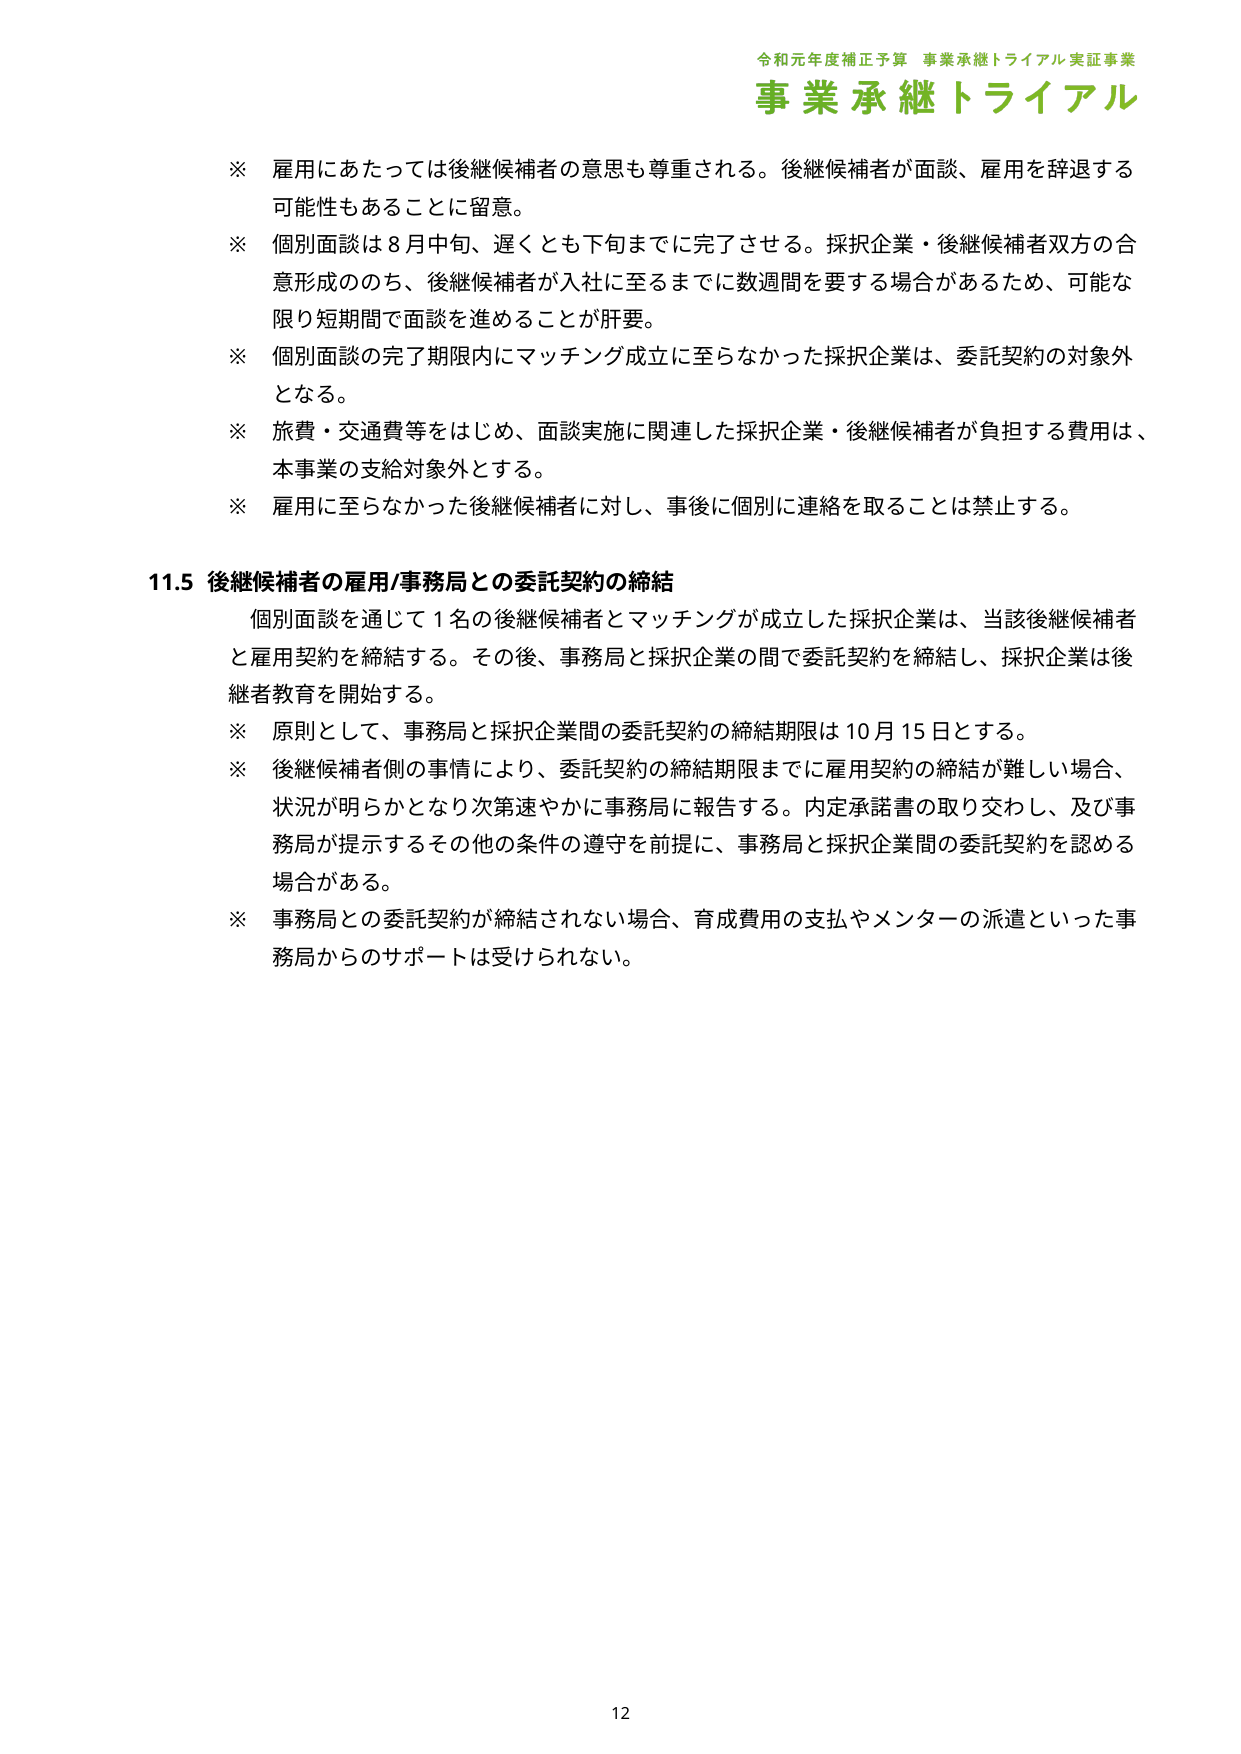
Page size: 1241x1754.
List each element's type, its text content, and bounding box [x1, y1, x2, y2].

list 個別面談は8月中旬、遅くとも下旬までに完了させる。採択企業・後継候補者双方の合意形成ののち、後継候補者が入社に至るまでに数週間を要する場合があるため、可能な限り短期間で面談を進めることが肝要。 [228, 224, 1137, 337]
list 後継候補者の雇用/事務局との委託契約の締結 [148, 562, 1137, 599]
picture [755, 52, 1138, 115]
list 個別面談を通じて1名の後継候補者とマッチングが成立した採択企業は、当該後継候補者と雇用契約を締結する。その後、事務局と採択企業の間で委託契約を締結し、採択企業は後継者教育を開始する。 [228, 599, 1137, 712]
list 旅費・交通費等をはじめ、面談実施に関連した採択企業・後継候補者が負担する費用は、本事業の支給対象外とする。 [228, 412, 1137, 487]
list 雇用に至らなかった後継候補者に対し、事後に個別に連絡を取ることは禁止する。 [228, 487, 1137, 524]
list 雇用にあたっては後継候補者の意思も尊重される。後継候補者が面談、雇用を辞退する可能性もあることに留意。 [228, 149, 1137, 224]
list 後継候補者側の事情により、委託契約の締結期限までに雇用契約の締結が難しい場合、状況が明らかとなり次第速やかに事務局に報告する。内定承諾書の取り交わし、及び事務局が提示するその他の条件の遵守を前提に、事務局と採択企業間の委託契約を認める場合がある。 [228, 749, 1137, 899]
list 個別面談の完了期限内にマッチング成立に至らなかった採択企業は、委託契約の対象外となる。 [228, 337, 1137, 412]
list 事務局との委託契約が締結されない場合、育成費用の支払やメンターの派遣といった事務局からのサポートは受けられない。 [228, 899, 1137, 974]
list 原則として、事務局と採択企業間の委託契約の締結期限は10月15日とする。 [228, 712, 1137, 749]
